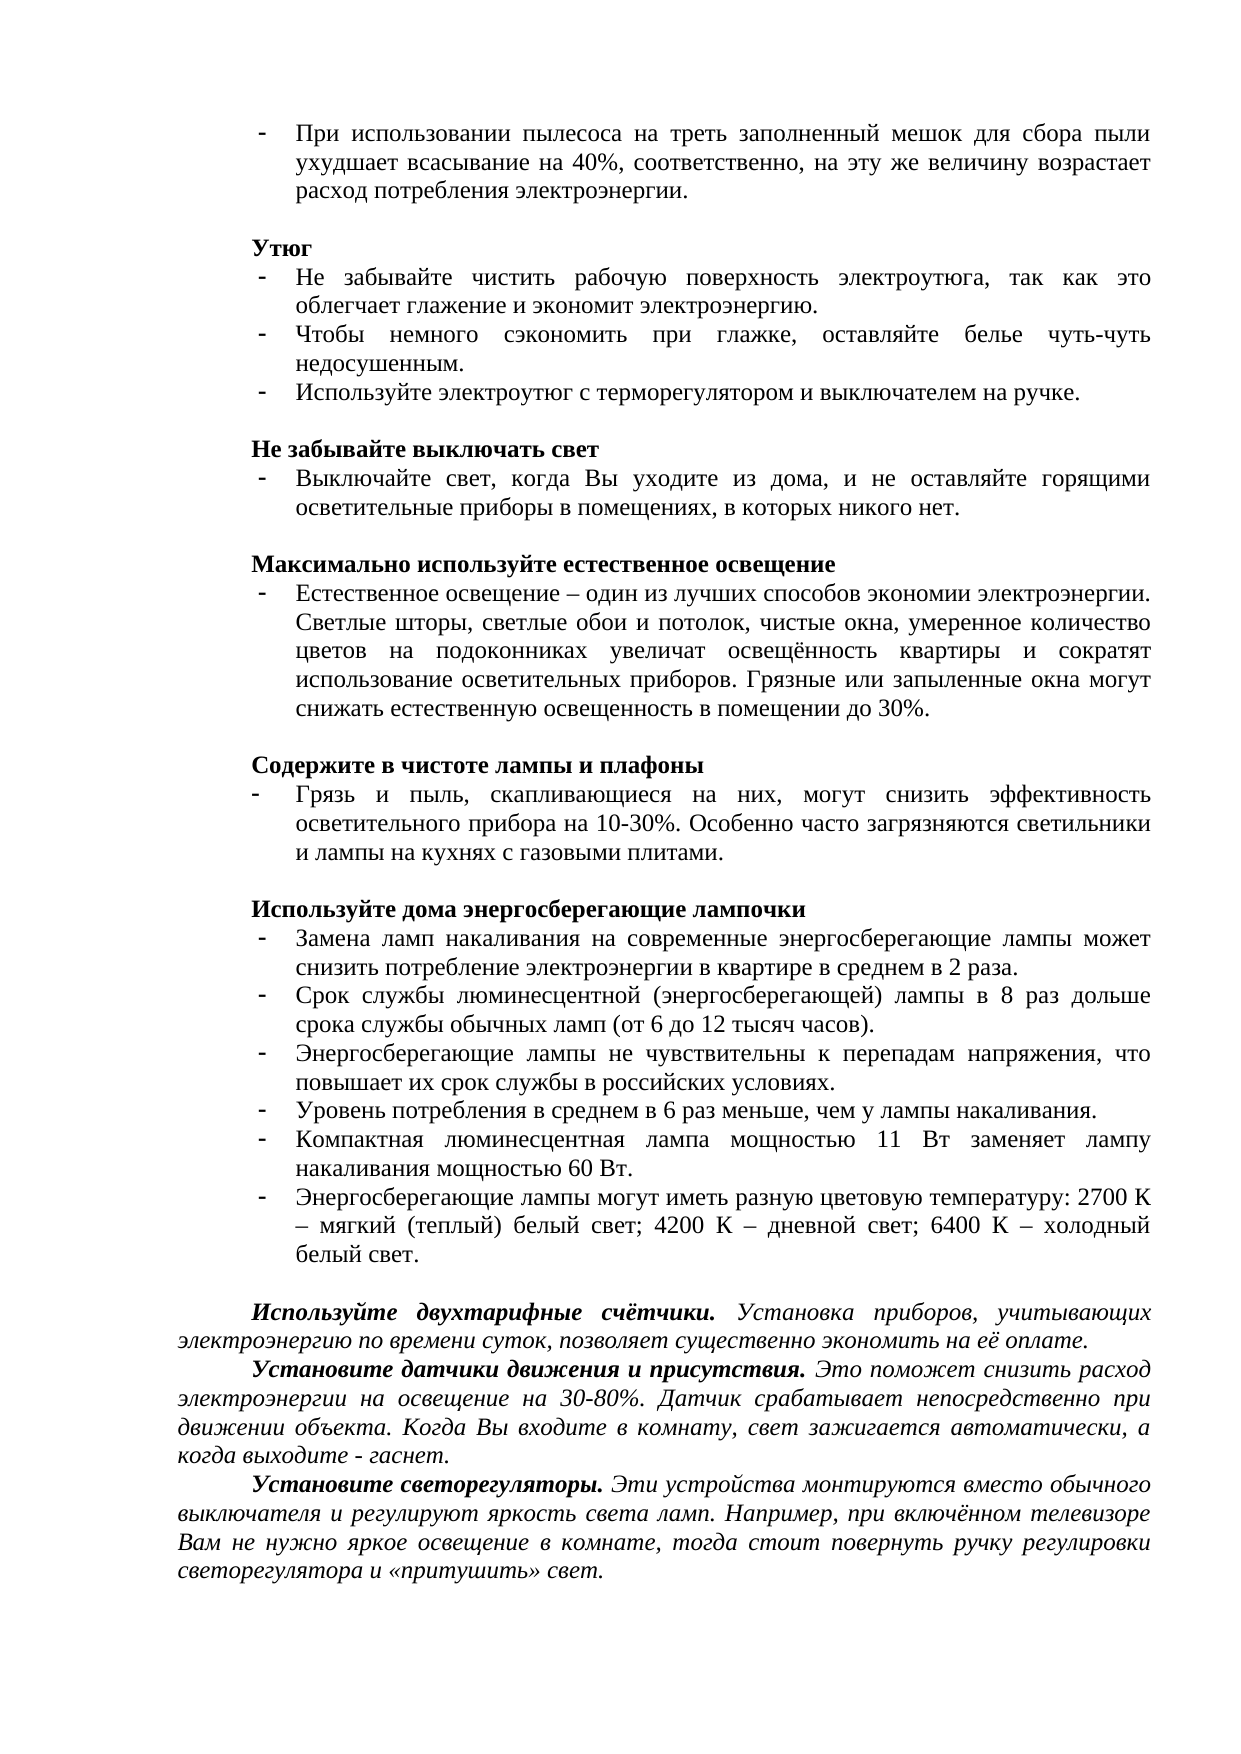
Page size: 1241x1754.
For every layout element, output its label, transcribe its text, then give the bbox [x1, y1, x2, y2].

list Естественное освещение – один из лучших способов экономии электроэнергии. Светлые шторы, светлые обои и потолок, чистые окна, умеренное количество цветов на подоконниках увеличат освещённость квартиры и сократят использование осветительных приборов. Грязные или запыленные окна могут снижать естественную освещенность в помещении до 30%. [258, 578, 1152, 722]
text Установите датчики движения и присутствия. Это поможет снизить расход электроэнергии на освещение на 30-80%. Датчик срабатывает непосредственно при движении объекта. Когда Вы входите в комнату, свет зажигается автоматически, а когда выходите - гаснет. [177, 1354, 1152, 1469]
list При использовании пылесоса на треть заполненный мешок для сбора пыли ухудшает всасывание на 40%, соответственно, на эту же величину возрастает расход потребления электроэнергии. [258, 118, 1152, 204]
text Установите светорегуляторы. Эти устройства монтируются вместо обычного выключателя и регулируют яркость света ламп. Например, при включённом телевизоре Вам не нужно яркое освещение в комнате, тогда стоит повернуть ручку регулировки светорегулятора и «притушить» свет. [177, 1469, 1152, 1584]
list Замена ламп накаливания на современные энергосберегающие лампы может снизить потребление электроэнергии в квартире в среднем в 2 раза. [258, 923, 1152, 981]
list Энергосберегающие лампы могут иметь разную цветовую температуру: 2700 К – мягкий (теплый) белый свет; 4200 К – дневной свет; 6400 К – холодный белый свет. [258, 1182, 1152, 1268]
text Используйте дома энергосберегающие лампочки [177, 894, 1152, 923]
list Энергосберегающие лампы не чувствительны к перепадам напряжения, что повышает их срок службы в российских условиях. [258, 1038, 1152, 1096]
text Максимально используйте естественное освещение [177, 549, 1152, 578]
list Используйте электроутюг с терморегулятором и выключателем на ручке. [258, 377, 1152, 406]
text Утюг [177, 233, 1152, 262]
text Не забывайте выключать свет [177, 434, 1152, 463]
list Чтобы немного сэкономить при глажке, оставляйте белье чуть-чуть недосушенным. [258, 319, 1152, 377]
text Используйте двухтарифные счётчики. Установка приборов, учитывающих электроэнергию по времени суток, позволяет существенно экономить на её оплате. [177, 1297, 1152, 1354]
text Содержите в чистоте лампы и плафоны [177, 751, 1152, 779]
list Не забывайте чистить рабочую поверхность электроутюга, так как это облегчает глажение и экономит электроэнергию. [258, 262, 1152, 319]
list Грязь и пыль, скапливающиеся на них, могут снизить эффективность осветительного прибора на 10-30%. Особенно часто загрязняются светильники и лампы на кухнях с газовыми плитами. [251, 779, 1152, 866]
list Выключайте свет, когда Вы уходите из дома, и не оставляйте горящими осветительные приборы в помещениях, в которых никого нет. [258, 463, 1152, 521]
list Срок службы люминесцентной (энергосберегающей) лампы в 8 раз дольше срока службы обычных ламп (от 6 до 12 тысяч часов). [258, 981, 1152, 1038]
list Уровень потребления в среднем в 6 раз меньше, чем у лампы накаливания. [258, 1096, 1152, 1124]
list Компактная люминесцентная лампа мощностью 11 Вт заменяет лампу накаливания мощностью 60 Вт. [258, 1124, 1152, 1182]
